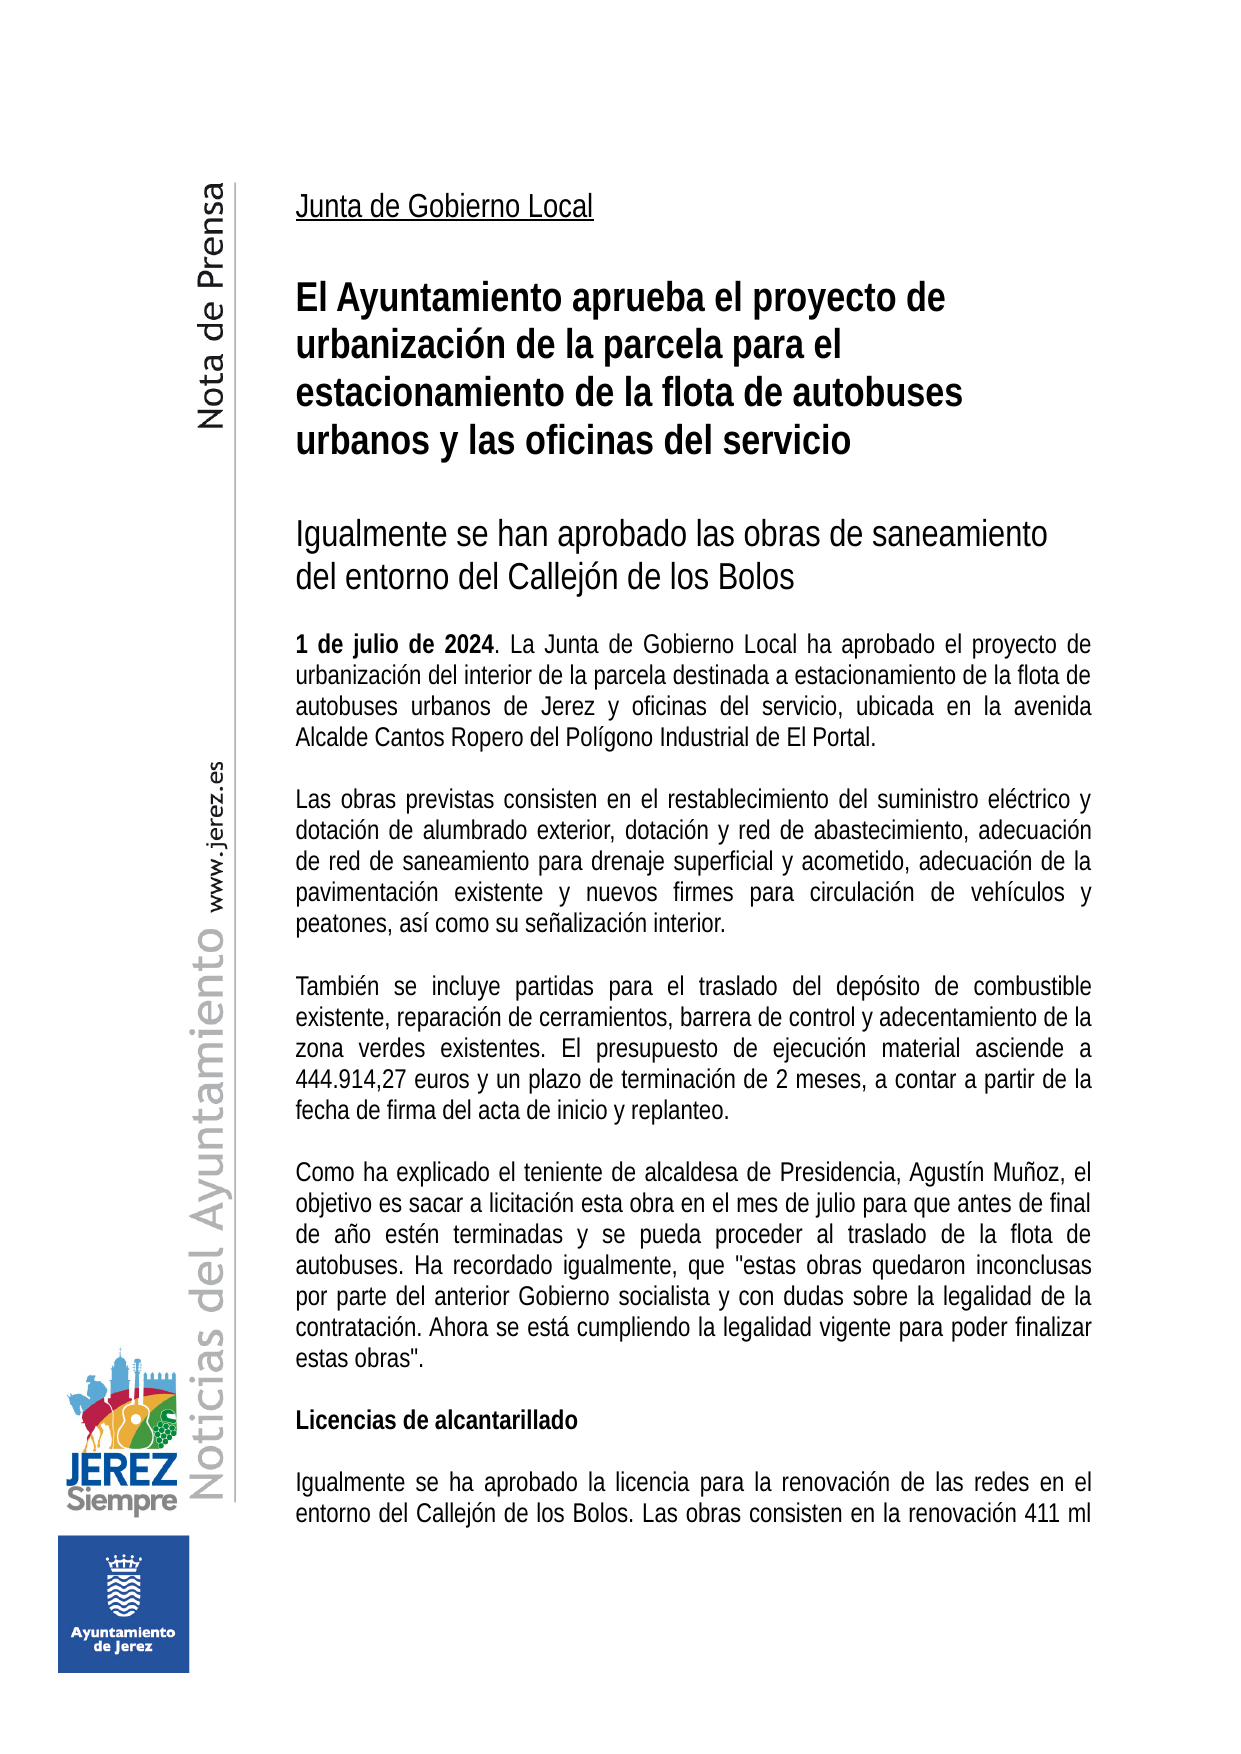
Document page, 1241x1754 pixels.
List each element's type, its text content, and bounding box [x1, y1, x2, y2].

text Junta de Gobierno Local [295, 186, 1092, 224]
text Licencias de alcantarillado [295, 1404, 1092, 1435]
text También se incluye partidas para el traslado del depósito de combustible existente, reparación de cerramientos, barrera de control y adecentamiento de la zona verdes existentes. El presupuesto de ejecución material asciende a 444.914,27 euros y un plazo de terminación de 2 meses, a contar a partir de la fecha de firma del acta de inicio y replanteo. [295, 969, 1092, 1125]
text 1 de julio de 2024. La Junta de Gobierno Local ha aprobado el proyecto de urbanización del interior de la parcela destinada a estacionamiento de la flota de autobuses urbanos de Jerez y oficinas del servicio, ubicada en la avenida Alcalde Cantos Ropero del Polígono Industrial de El Portal. [295, 628, 1092, 752]
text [295, 1466, 1092, 1528]
text Igualmente se han aprobado las obras de saneamiento del entorno del Callejón de los Bolos [295, 511, 1092, 597]
text El Ayuntamiento aprueba el proyecto de urbanización de la parcela para el estacionamiento de la flota de autobuses urbanos y las oficinas del servicio [295, 272, 1092, 463]
text Las obras previstas consisten en el restablecimiento del suministro eléctrico y dotación de alumbrado exterior, dotación y red de abastecimiento, adecuación de red de saneamiento para drenaje superficial y acometido, adecuación de la pavimentación existente y nuevos firmes para circulación de vehículos y peatones, así como su señalización interior. [295, 783, 1092, 938]
picture [57, 181, 236, 1673]
text Como ha explicado el teniente de alcaldesa de Presidencia, Agustín Muñoz, el objetivo es sacar a licitación esta obra en el mes de julio para que antes de final de año estén terminadas y se pueda proceder al traslado de la flota de autobuses. Ha recordado igualmente, que "estas obras quedaron inconclusas por parte del anterior Gobierno socialista y con dudas sobre la legalidad de la contratación. Ahora se está cumpliendo la legalidad vigente para poder finalizar estas obras". [295, 1156, 1092, 1373]
